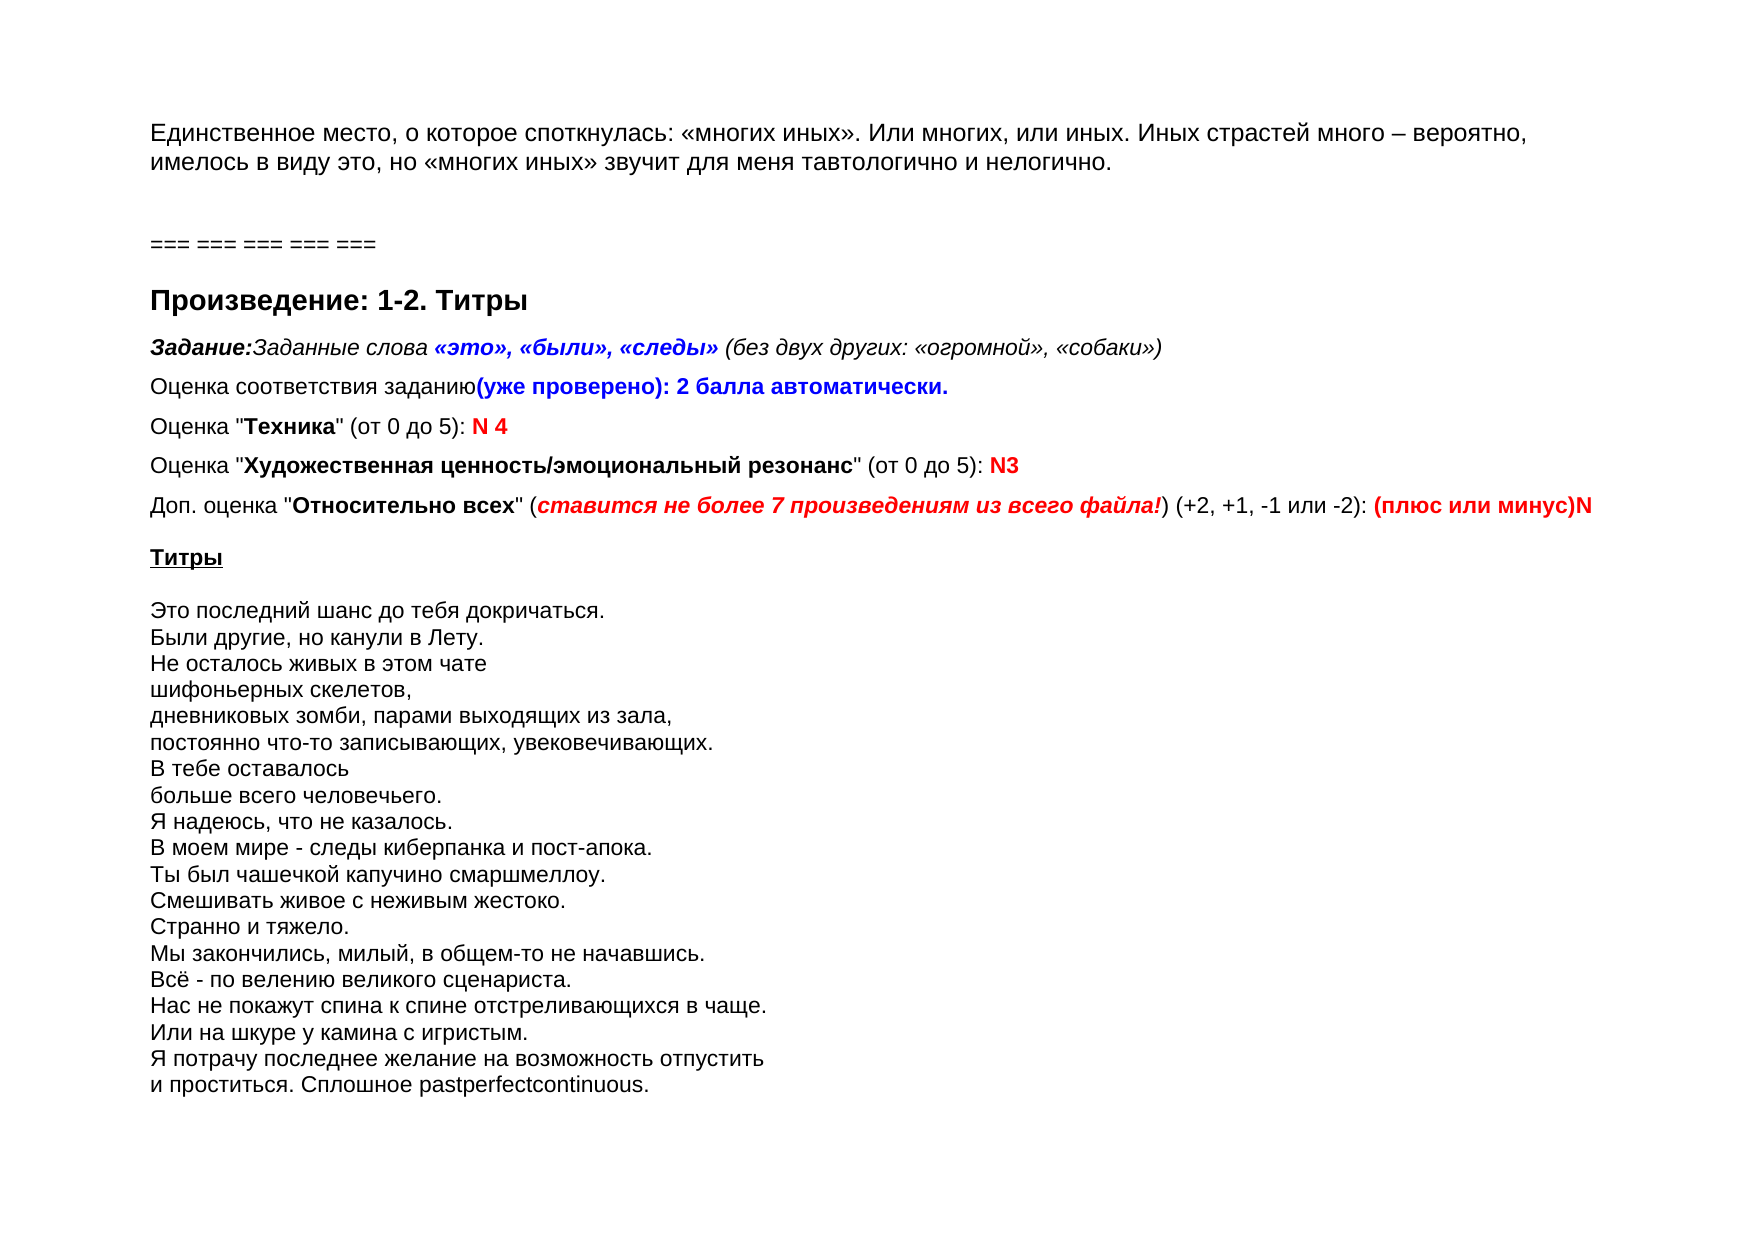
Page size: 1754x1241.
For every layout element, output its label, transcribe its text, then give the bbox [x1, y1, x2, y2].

text Доп. оценка "Относительно всех" (ставится не более 7 произведениям из всего файла!) (+2, +1, -1 или -2): (плюс или минус)N [150, 492, 1604, 518]
text Это последний шанс до тебя докричаться. [150, 597, 1604, 623]
text дневниковых зомби, парами выходящих из зала, [150, 702, 1604, 729]
text Всё - по велению великого сценариста. [150, 966, 1604, 992]
text Не осталось живых в этом чате [150, 650, 1604, 676]
text Мы закончились, милый, в общем-то не начавшись. [150, 940, 1604, 966]
text Оценка "Техника" (от 0 до 5): N 4 [150, 413, 1604, 439]
text Были другие, но канули в Лету. [150, 623, 1604, 650]
text постоянно что-то записывающих, увековечивающих. [150, 729, 1604, 755]
text Я надеюсь, что не казалось. [150, 808, 1604, 834]
text === === === === === [150, 231, 1604, 257]
text Оценка "Художественная ценность/эмоциональный резонанс" (от 0 до 5): N3 [150, 452, 1604, 478]
text Единственное место, о которое споткнулась: «многих иных». Или многих, или иных. Иных страстей много – вероятно, имелось в виду это, но «многих иных» звучит для меня тавтологично и нелогично. [150, 118, 1604, 176]
text Произведение: 1-2. Титры [150, 283, 1604, 317]
text В моем мире - следы киберпанка и пост-апока. [150, 834, 1604, 861]
text Нас не покажут спина к спине отстреливающихся в чаще. [150, 992, 1604, 1019]
text Или на шкуре у камина с игристым. [150, 1019, 1604, 1045]
text Задание:Заданные слова «это», «были», «следы» (без двух других: «огромной», «собаки») [150, 334, 1604, 360]
text Смешивать живое с неживым жестоко. [150, 887, 1604, 913]
text Титры [150, 544, 1604, 571]
text Оценка соответствия заданию(уже проверено): 2 балла автоматически. [150, 373, 1604, 399]
text шифоньерных скелетов, [150, 676, 1604, 702]
text Я потрачу последнее желание на возможность отпустить [150, 1045, 1604, 1071]
text В тебе оставалось [150, 755, 1604, 782]
text Ты был чашечкой капучино cмаршмеллоу. [150, 861, 1604, 887]
text и проститься. Сплошное pastperfectcontinuous. [150, 1071, 1604, 1098]
text больше всего человечьего. [150, 782, 1604, 808]
text Странно и тяжело. [150, 913, 1604, 940]
